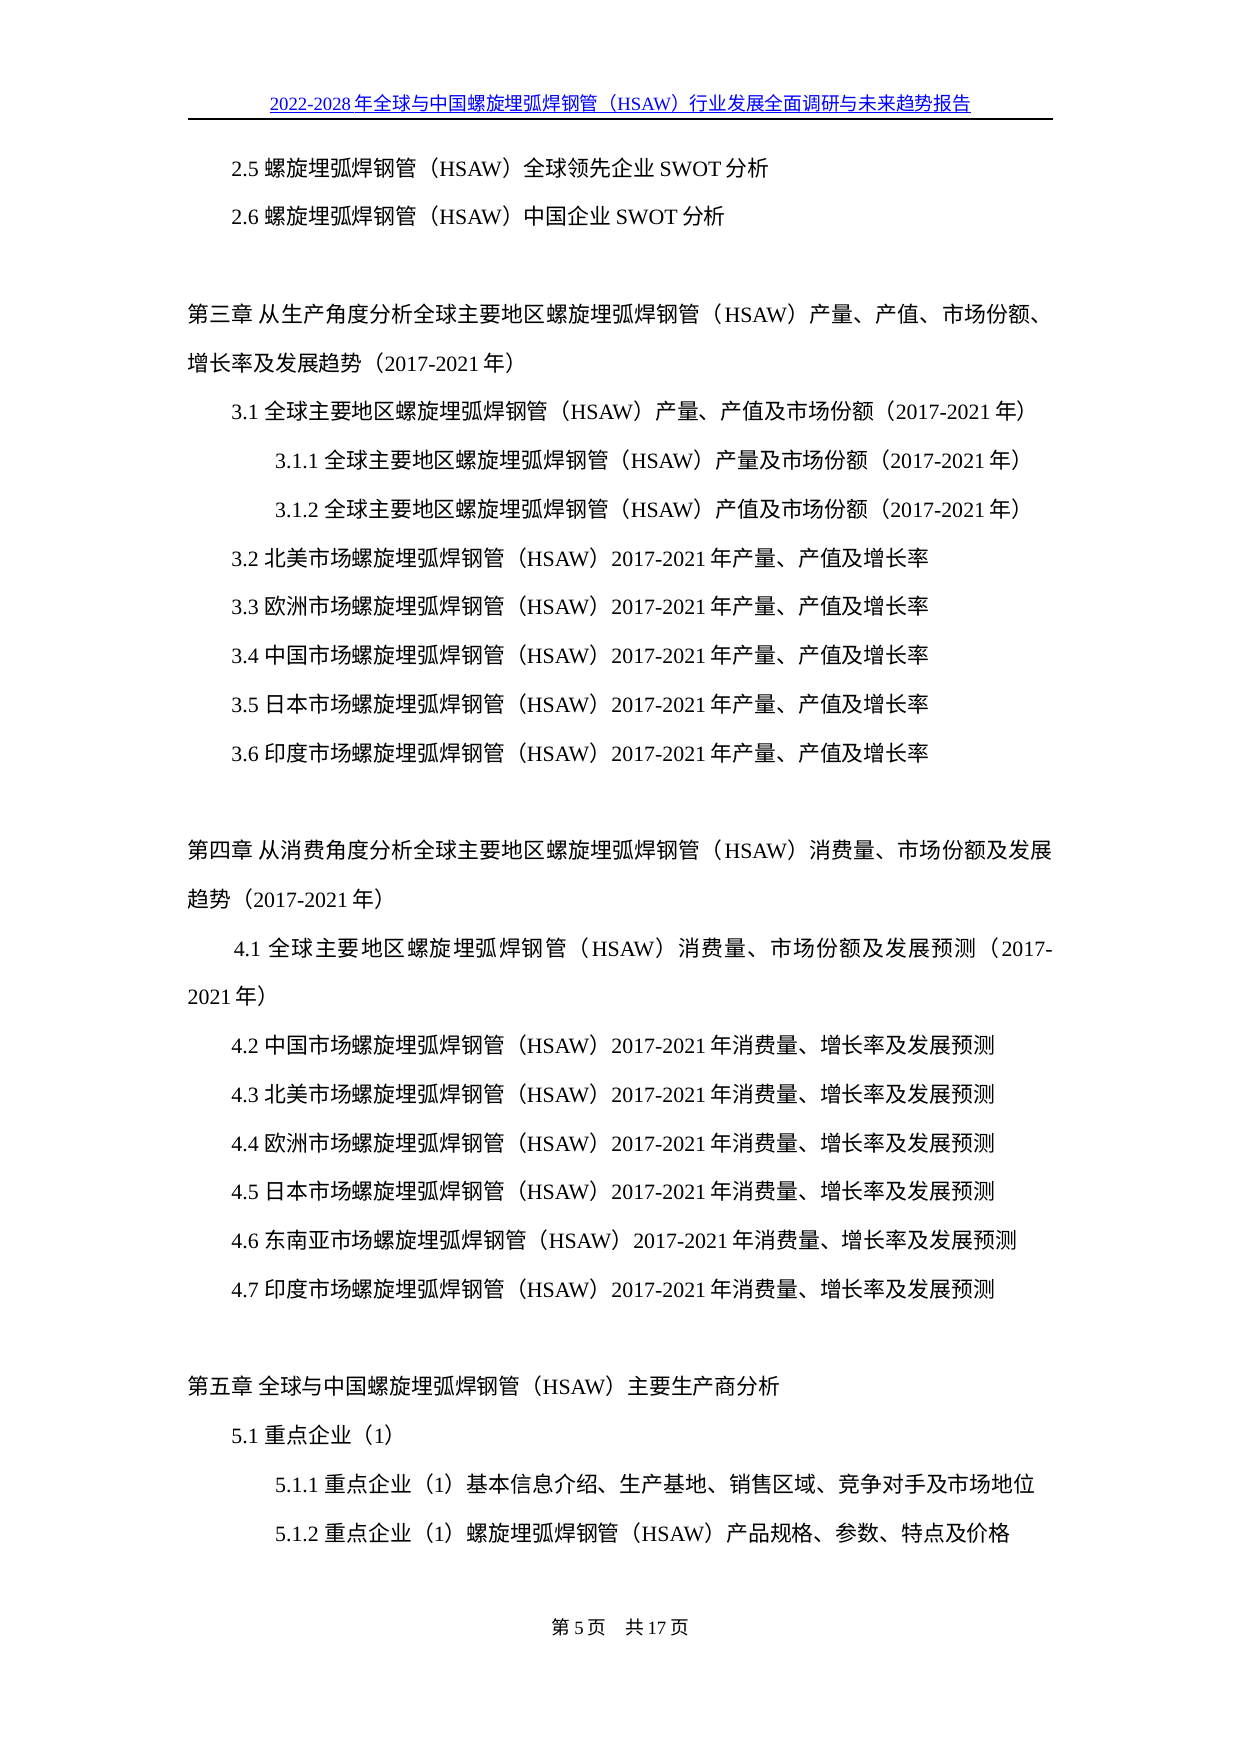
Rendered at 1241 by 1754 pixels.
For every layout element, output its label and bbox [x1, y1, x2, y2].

text [187, 150, 1053, 1548]
